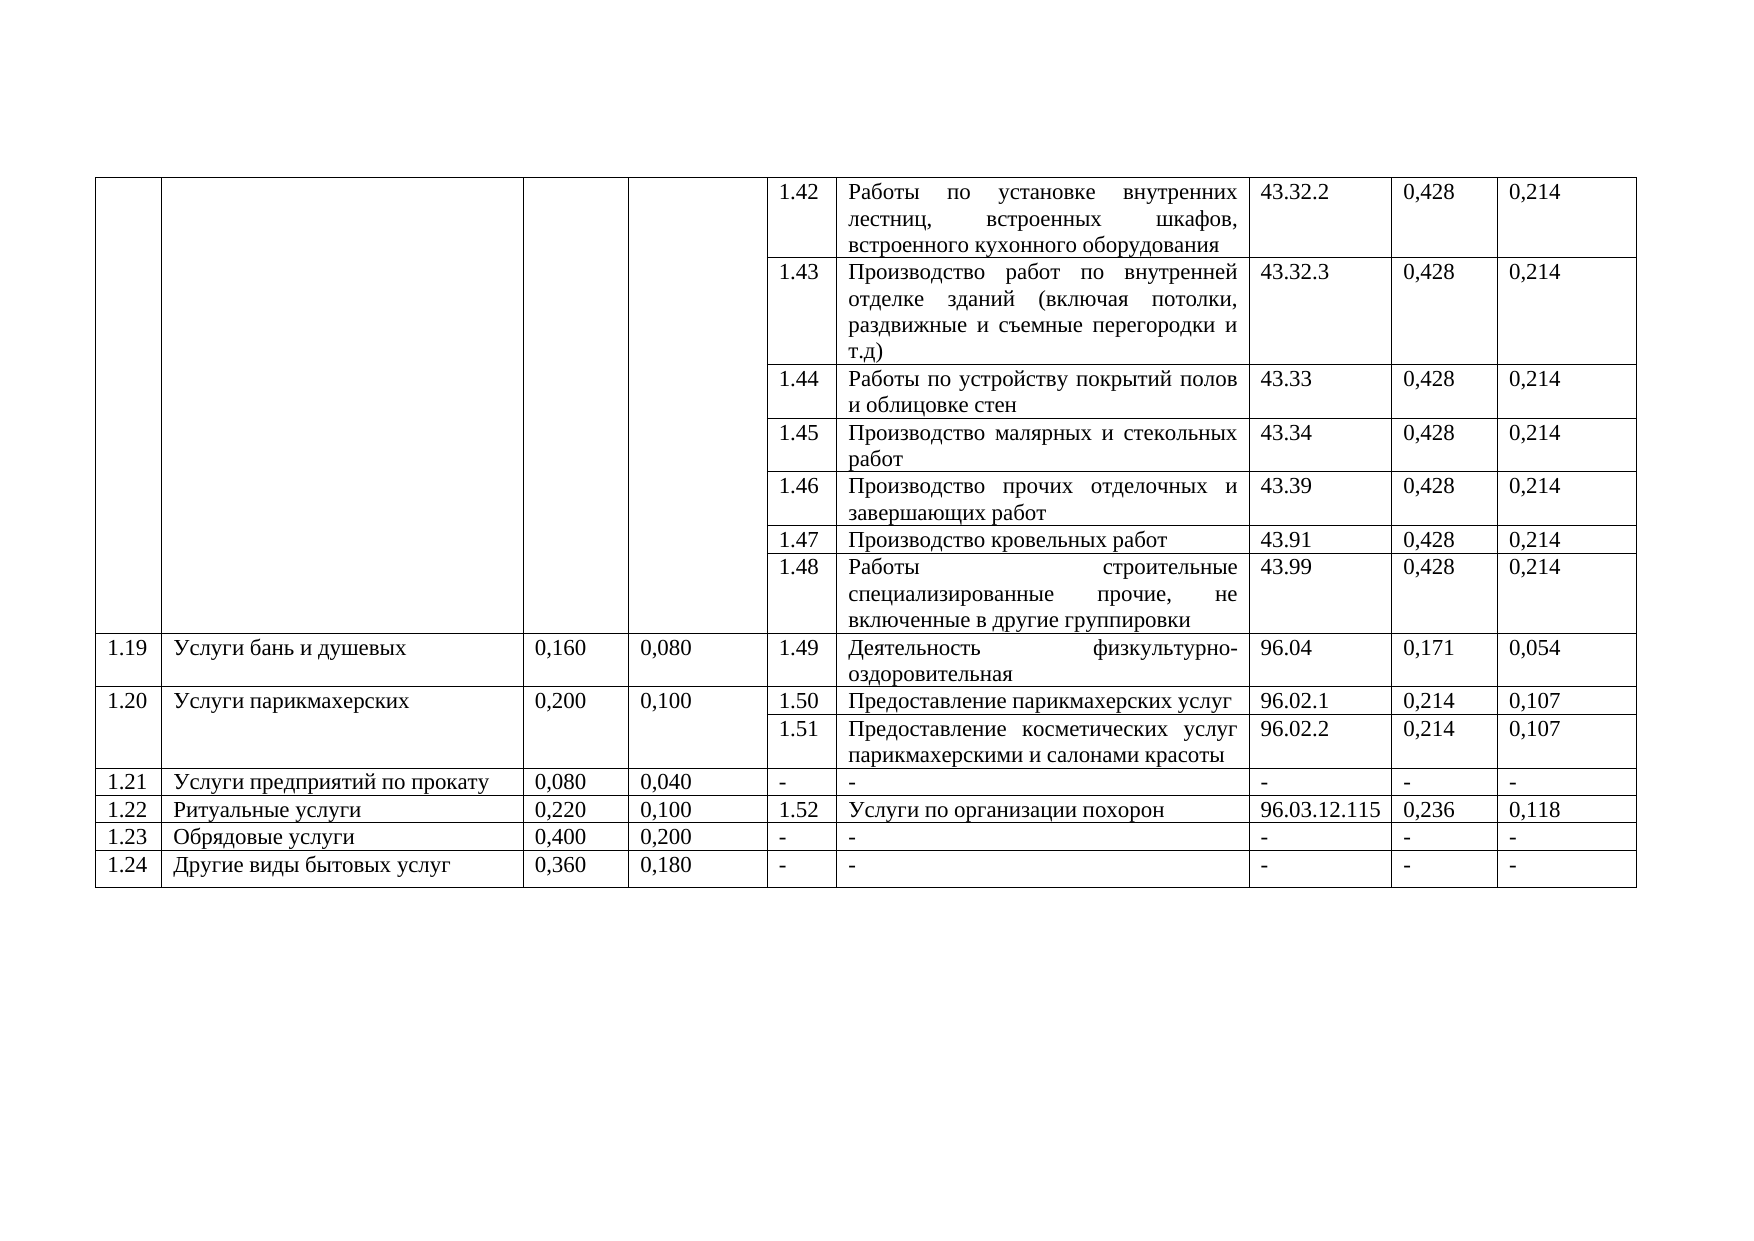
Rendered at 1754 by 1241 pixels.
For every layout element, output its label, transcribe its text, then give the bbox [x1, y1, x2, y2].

table_cell 43.34 [1250, 419, 1391, 471]
table_cell Производство прочих отделочных и завершающих работ [837, 472, 1249, 525]
table_cell 1.23 [96, 823, 161, 849]
table_cell 1.51 [768, 715, 836, 767]
table_cell Работы по устройству покрытий полов и облицовке стен [837, 365, 1249, 417]
table_cell 0,360 [524, 851, 628, 887]
table_cell 0,040 [629, 769, 767, 795]
table_cell Производство малярных и стекольных работ [837, 419, 1249, 471]
table_cell 0,220 [524, 796, 628, 822]
table_cell 1.48 [768, 554, 836, 632]
table_cell Предоставление косметических услуг парикмахерскими и салонами красоты [837, 715, 1249, 767]
table_cell 0,180 [629, 851, 767, 887]
table_cell 0,236 [1392, 796, 1497, 822]
table_cell 43.91 [1250, 526, 1391, 552]
table_cell - [1392, 851, 1497, 887]
table_cell 1.52 [768, 796, 836, 822]
table_cell 0,214 [1498, 258, 1636, 364]
table_cell [524, 178, 628, 632]
table_cell 0,160 [524, 634, 628, 686]
table_cell 0,428 [1392, 258, 1497, 364]
table_cell - [837, 851, 1249, 887]
table_cell - [1392, 769, 1497, 795]
table_cell 1.24 [96, 851, 161, 887]
table_cell 0,214 [1498, 419, 1636, 471]
table_cell Деятельность физкультурно-оздоровительная [837, 634, 1249, 686]
table_cell 0,428 [1392, 554, 1497, 632]
table_cell 0,428 [1392, 526, 1497, 552]
table_cell 43.33 [1250, 365, 1391, 417]
table_cell Производство кровельных работ [837, 526, 1249, 552]
table_cell Обрядовые услуги [162, 823, 523, 849]
table_cell 0,428 [1392, 178, 1497, 257]
table_cell - [768, 769, 836, 795]
table_cell Услуги парикмахерских [162, 687, 523, 767]
table_cell 1.49 [768, 634, 836, 686]
table_cell 0,107 [1498, 715, 1636, 767]
table_cell 0,054 [1498, 634, 1636, 686]
table_cell [629, 178, 767, 632]
table_cell 1.20 [96, 687, 161, 767]
table_cell 0,080 [629, 634, 767, 686]
table_cell 1.50 [768, 687, 836, 714]
table_cell 0,214 [1498, 178, 1636, 257]
table_cell 96.03.12.115 [1250, 796, 1391, 822]
table_cell - [1498, 769, 1636, 795]
table_cell - [1250, 851, 1391, 887]
table_cell 43.32.3 [1250, 258, 1391, 364]
table_cell - [837, 823, 1249, 849]
table_cell Другие виды бытовых услуг [162, 851, 523, 887]
table_cell - [1392, 823, 1497, 849]
table_cell Предоставление парикмахерских услуг [837, 687, 1249, 714]
table_cell 0,428 [1392, 472, 1497, 525]
table_cell 0,080 [524, 769, 628, 795]
table_cell 1.47 [768, 526, 836, 552]
table_cell [162, 178, 523, 632]
table_cell 0,107 [1498, 687, 1636, 714]
table_cell Ритуальные услуги [162, 796, 523, 822]
table_cell 0,214 [1498, 365, 1636, 417]
table_cell 0,200 [524, 687, 628, 767]
table_cell 1.19 [96, 634, 161, 686]
table_cell - [1250, 769, 1391, 795]
table_cell 0,171 [1392, 634, 1497, 686]
table_cell - [1250, 823, 1391, 849]
table_cell - [768, 851, 836, 887]
table_cell 0,214 [1498, 526, 1636, 552]
table_cell 0,428 [1392, 419, 1497, 471]
table_cell 0,214 [1392, 715, 1497, 767]
table_cell 0,118 [1498, 796, 1636, 822]
table_cell Услуги бань и душевых [162, 634, 523, 686]
table_cell - [1498, 823, 1636, 849]
table_cell 0,200 [629, 823, 767, 849]
table_cell 0,214 [1498, 472, 1636, 525]
table_cell - [1498, 851, 1636, 887]
table_cell 1.42 [768, 178, 836, 257]
table_cell Услуги по организации похорон [837, 796, 1249, 822]
table_cell 96.04 [1250, 634, 1391, 686]
table_cell 0,214 [1392, 687, 1497, 714]
table_cell 1.21 [96, 769, 161, 795]
table_cell 1.43 [768, 258, 836, 364]
table_cell 1.46 [768, 472, 836, 525]
table_cell 43.32.2 [1250, 178, 1391, 257]
table_cell - [768, 823, 836, 849]
table_cell 0,100 [629, 796, 767, 822]
table_cell - [837, 769, 1249, 795]
table_cell 1.44 [768, 365, 836, 417]
table_cell Производство работ по внутренней отделке зданий (включая потолки, раздвижные и съемные перегородки и т.д) [837, 258, 1249, 364]
table_cell 43.39 [1250, 472, 1391, 525]
table_cell 96.02.1 [1250, 687, 1391, 714]
table_cell 43.99 [1250, 554, 1391, 632]
table_cell 1.45 [768, 419, 836, 471]
table_cell Услуги предприятий по прокату [162, 769, 523, 795]
table_cell 96.02.2 [1250, 715, 1391, 767]
table_cell 0,428 [1392, 365, 1497, 417]
table_cell [96, 178, 161, 632]
table_cell 1.22 [96, 796, 161, 822]
table_cell Работы строительные специализированные прочие, не включенные в другие группировки [837, 554, 1249, 632]
table_cell 0,100 [629, 687, 767, 767]
table_cell Работы по установке внутренних лестниц, встроенных шкафов, встроенного кухонного оборудования [837, 178, 1249, 257]
table_cell 0,400 [524, 823, 628, 849]
table_cell 0,214 [1498, 554, 1636, 632]
